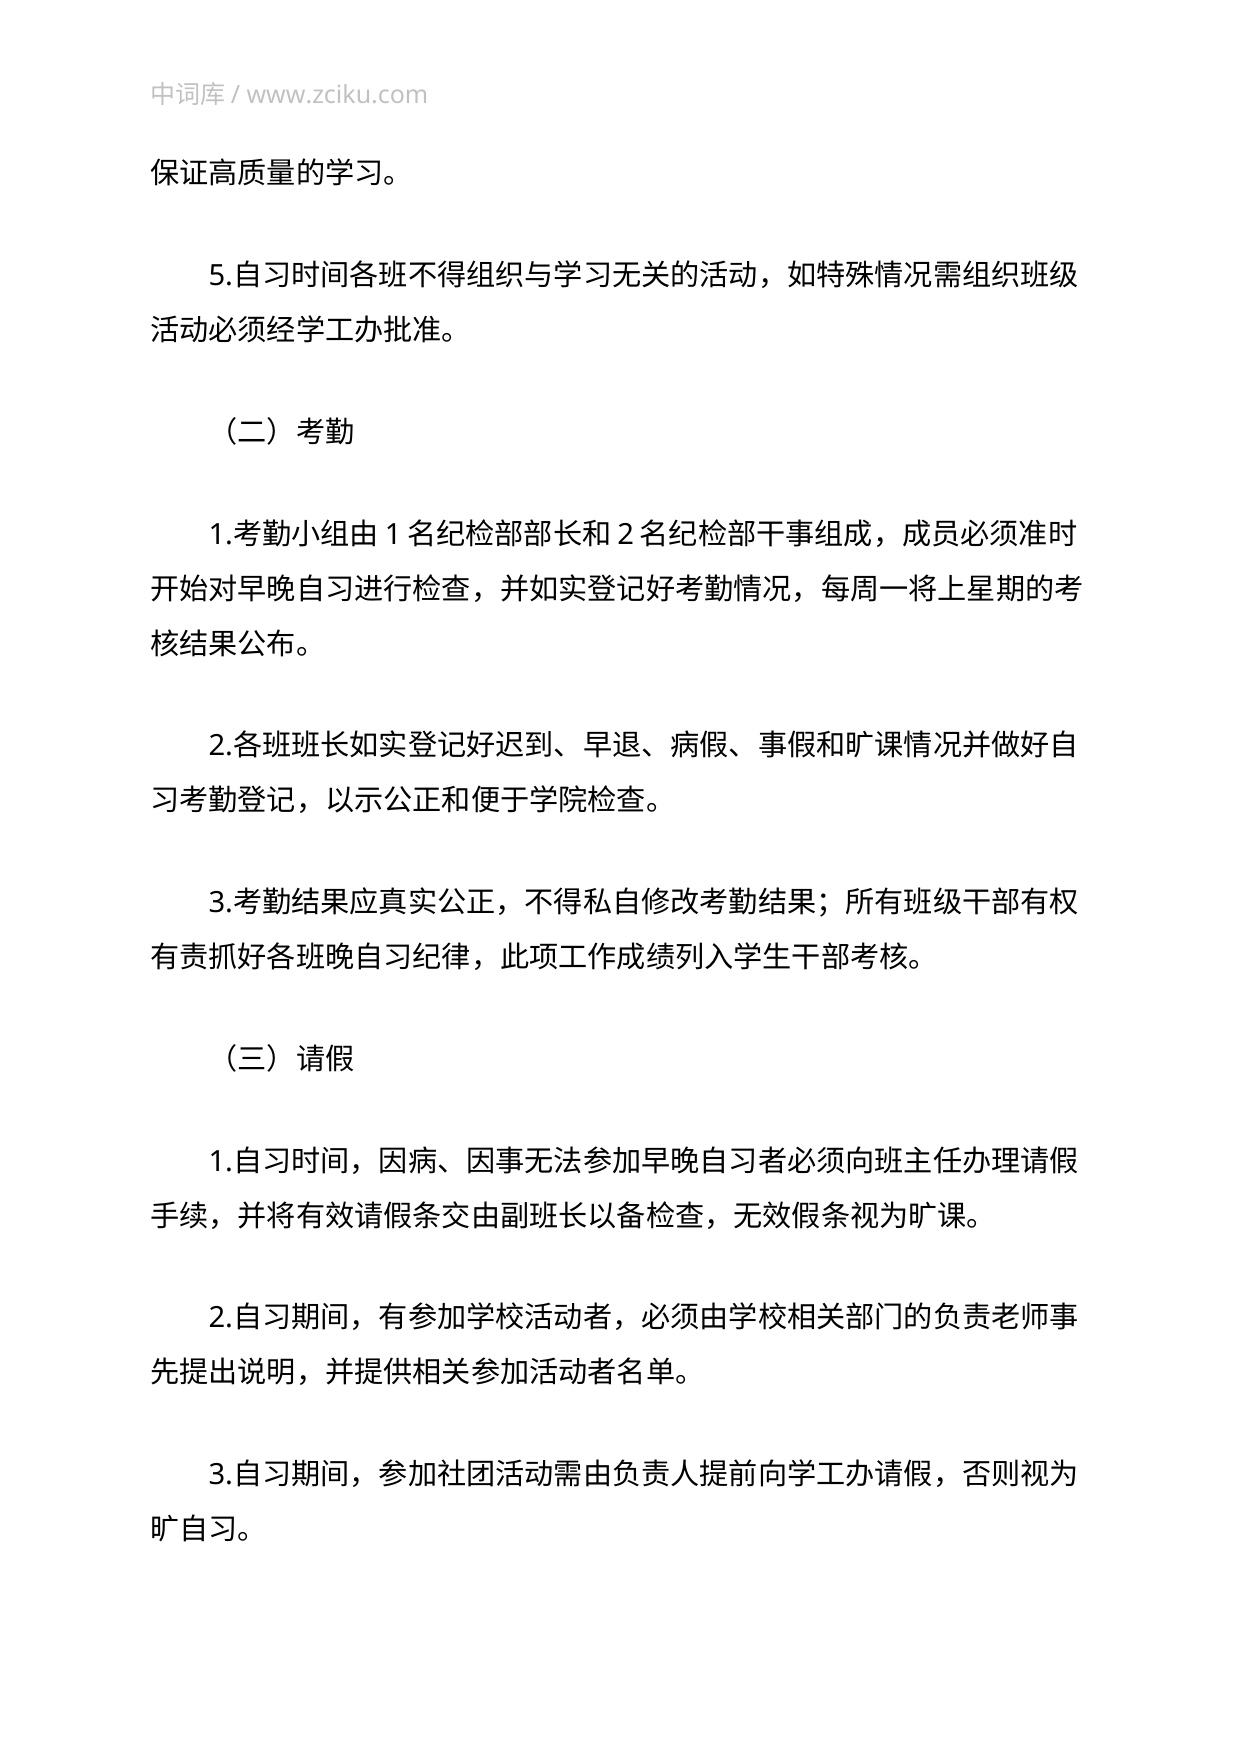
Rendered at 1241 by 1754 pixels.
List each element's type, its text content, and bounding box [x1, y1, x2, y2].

text 3.自习期间，参加社团活动需由负责人提前向学工办请假，否则视为旷自习。 [150, 1451, 1090, 1548]
text （三）请假 [150, 1036, 1090, 1078]
text 1.考勤小组由1名纪检部部长和2名纪检部干事组成，成员必须准时开始对早晚自习进行检查，并如实登记好考勤情况，每周一将上星期的考核结果公布。 [150, 510, 1090, 662]
text 2.各班班长如实登记好迟到、早退、病假、事假和旷课情况并做好自习考勤登记，以示公正和便于学院检查。 [150, 722, 1090, 819]
text 1.自习时间，因病、因事无法参加早晚自习者必须向班主任办理请假手续，并将有效请假条交由副班长以备检查，无效假条视为旷课。 [150, 1137, 1090, 1234]
text 5.自习时间各班不得组织与学习无关的活动，如特殊情况需组织班级活动必须经学工办批准。 [150, 252, 1090, 349]
text 2.自习期间，有参加学校活动者，必须由学校相关部门的负责老师事先提出说明，并提供相关参加活动者名单。 [150, 1294, 1090, 1391]
text （二）考勤 [150, 408, 1090, 451]
text 3.考勤结果应真实公正，不得私自修改考勤结果；所有班级干部有权有责抓好各班晚自习纪律，此项工作成绩列入学生干部考核。 [150, 879, 1090, 976]
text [150, 150, 1090, 192]
